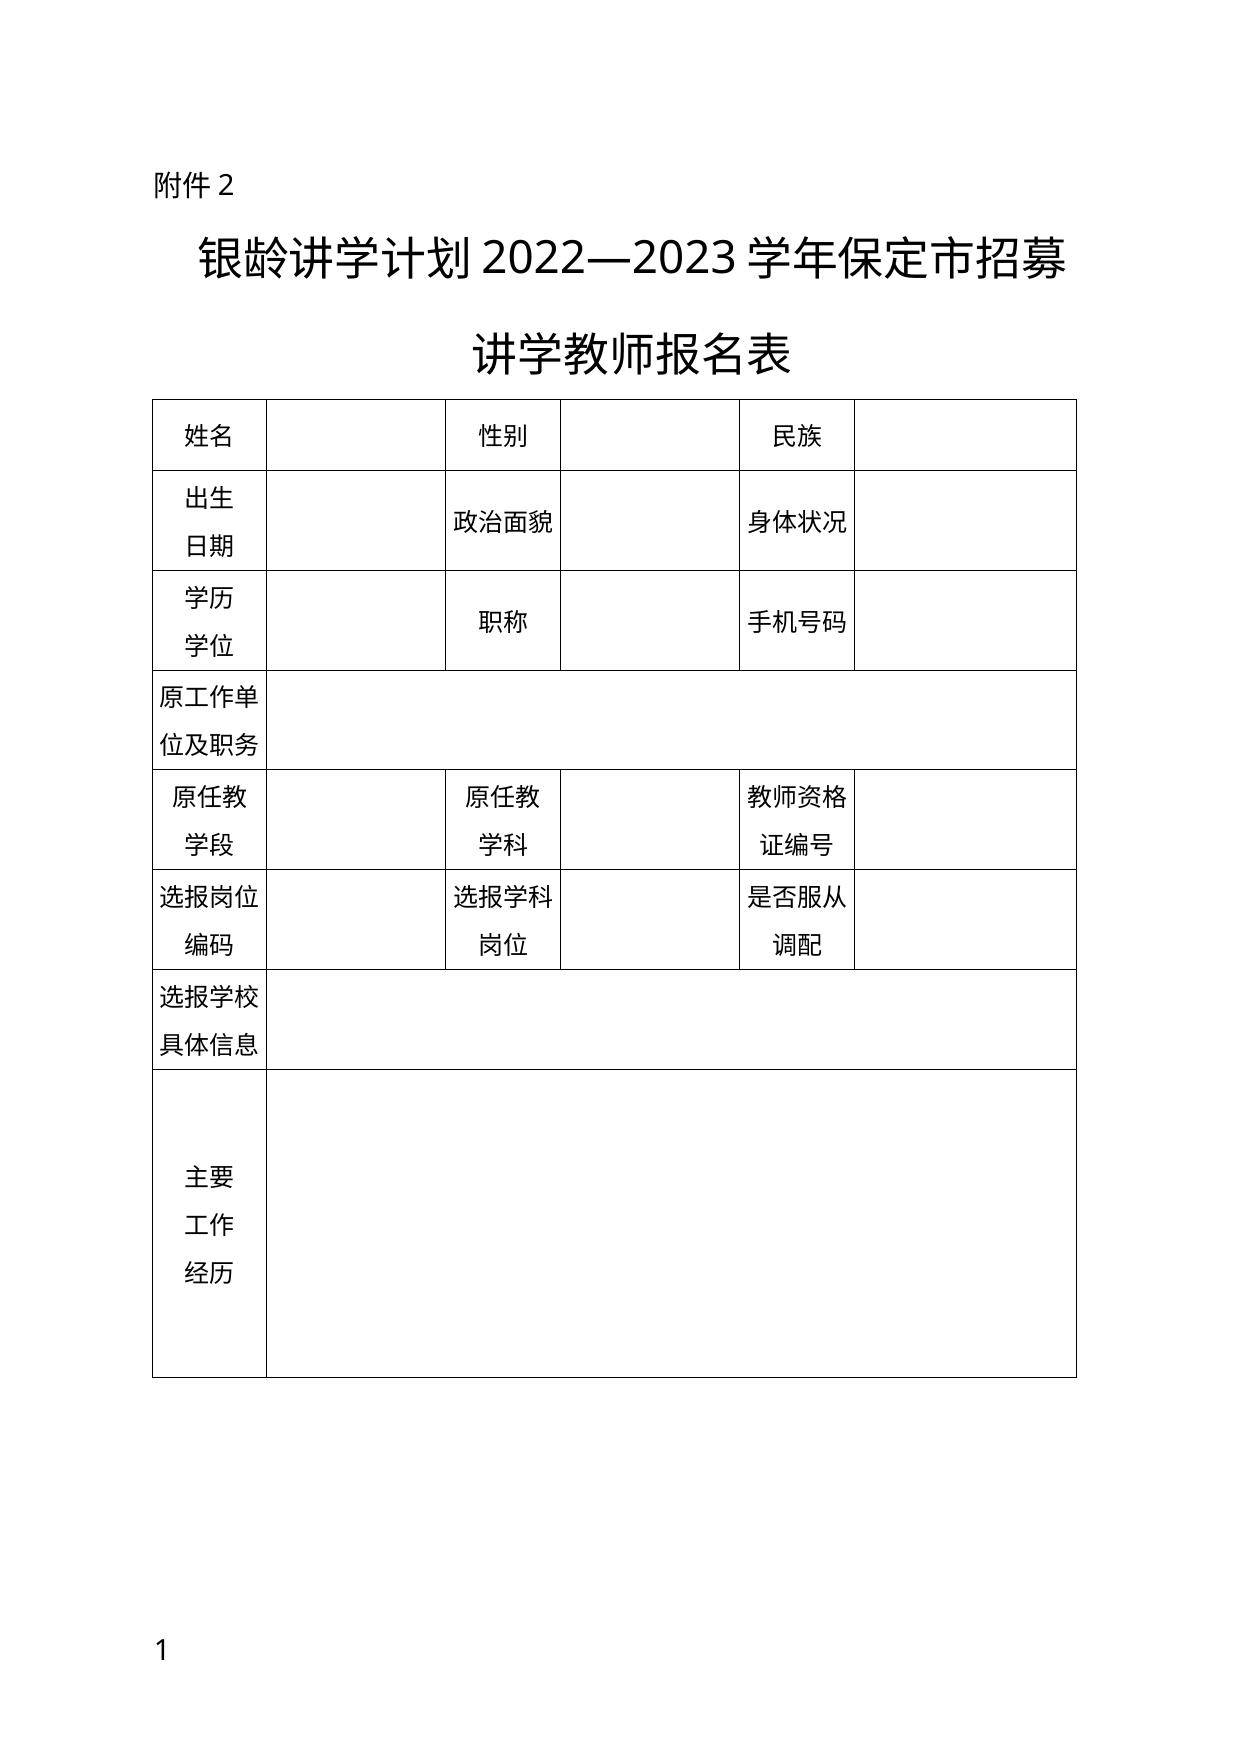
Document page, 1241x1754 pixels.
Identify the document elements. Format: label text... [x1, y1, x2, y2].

table_header 性别 [446, 400, 560, 470]
text 讲学教师报名表 [153, 303, 1110, 399]
table_cell 选报岗位编码 [153, 870, 266, 969]
table_cell [561, 770, 739, 869]
table_cell 主要 工作 经历 [153, 1070, 266, 1377]
table_cell 学历 学位 [153, 571, 266, 669]
table_cell [561, 571, 739, 669]
table_header [855, 400, 1076, 470]
table_cell 身体状况 [740, 471, 854, 570]
table_cell [267, 770, 445, 869]
table_cell [855, 571, 1076, 669]
table_cell [267, 970, 1076, 1069]
table_cell [855, 870, 1076, 969]
table_header [267, 400, 445, 470]
table_header [561, 400, 739, 470]
table_cell [267, 671, 1076, 769]
table_cell 选报学校具体信息 [153, 970, 266, 1069]
table_header 民族 [740, 400, 854, 470]
table_cell [267, 471, 445, 570]
table_cell 选报学科岗位 [446, 870, 560, 969]
table_cell 原任教 学科 [446, 770, 560, 869]
table_cell [561, 471, 739, 570]
table_cell [855, 770, 1076, 869]
table_cell 出生 日期 [153, 471, 266, 570]
table_cell [267, 870, 445, 969]
table_cell [561, 870, 739, 969]
table_cell [267, 1070, 1076, 1377]
table_cell 政治面貌 [446, 471, 560, 570]
table_cell 教师资格证编号 [740, 770, 854, 869]
table_cell 原任教 学段 [153, 770, 266, 869]
table_cell [267, 571, 445, 669]
text 银龄讲学计划2022—2023学年保定市招募 [153, 208, 1110, 303]
table_cell 职称 [446, 571, 560, 669]
table_cell 是否服从调配 [740, 870, 854, 969]
table_cell 手机号码 [740, 571, 854, 669]
table_cell [855, 471, 1076, 570]
table_cell 原工作单位及职务 [153, 671, 266, 769]
table_header 姓名 [153, 400, 266, 470]
text 附件2 [153, 160, 1110, 208]
